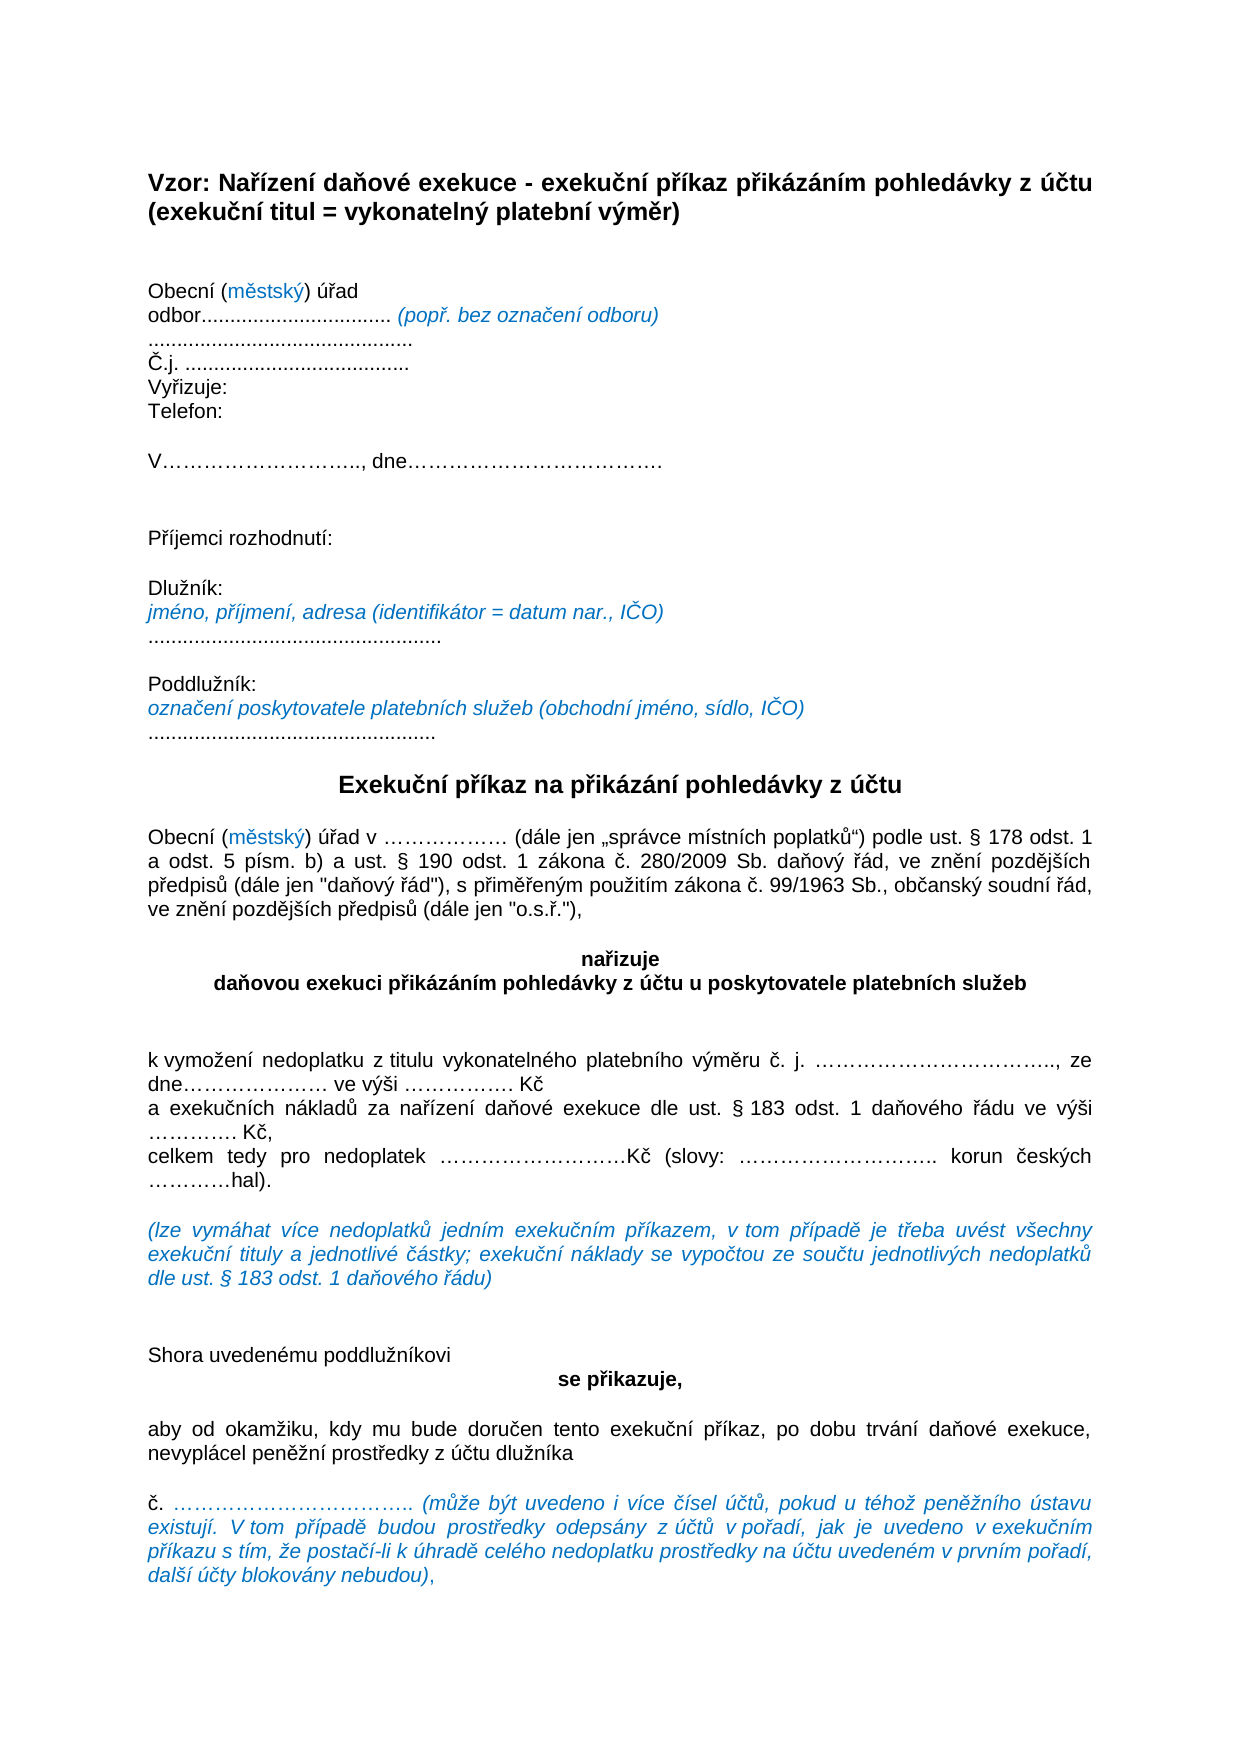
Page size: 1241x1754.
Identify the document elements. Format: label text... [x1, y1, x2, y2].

text daňovou exekuci přikázáním pohledávky z účtu u poskytovatele platebních služeb [148, 971, 1093, 995]
text se přikazuje, [148, 1366, 1093, 1390]
text (lze vymáhat více nedoplatků jedním exekučním příkazem, v tom případě je třeba uvést všechny exekuční tituly a jednotlivé částky; exekuční náklady se vypočtou ze součtu jednotlivých nedoplatků dle ust. § 183 odst. 1 daňového řádu) [148, 1218, 1093, 1290]
text Obecní (městský) úřad [148, 279, 1093, 303]
text .................................................. [148, 719, 1093, 743]
text jméno, příjmení, adresa (identifikátor = datum nar., IČO) [148, 600, 1093, 624]
text Shora uvedenému poddlužníkovi [148, 1342, 1093, 1366]
text označení poskytovatele platebních služeb (obchodní jméno, sídlo, IČO) [148, 696, 1093, 719]
text Telefon: [148, 398, 1093, 422]
text .............................................. [148, 327, 1093, 351]
text Příjemci rozhodnutí: [148, 525, 1093, 549]
text V……………………….., dne………………………………. [148, 449, 1093, 473]
text celkem tedy pro nedoplatek ………………………Kč (slovy: ……………………….. korun českých …………hal). [148, 1143, 1093, 1191]
text ................................................... [148, 624, 1093, 648]
text Obecní (městský) úřad v ……………… (dále jen „správce místních poplatků“) podle ust. § 178 odst. 1 a odst. 5 písm. b) a ust. § 190 odst. 1 zákona č. 280/2009 Sb. daňový řád, ve znění pozdějších předpisů (dále jen "daňový řád"), s přiměřeným použitím zákona č. 99/1963 Sb., občanský soudní řád, ve znění pozdějších předpisů (dále jen "o.s.ř."), [148, 825, 1093, 921]
text nařizuje [148, 947, 1093, 971]
text a exekučních nákladů za nařízení daňové exekuce dle ust. § 183 odst. 1 daňového řádu ve výši …………. Kč, [148, 1096, 1093, 1143]
text odbor................................. (popř. bez označení odboru) [148, 303, 1093, 327]
text Vyřizuje: [148, 374, 1093, 398]
text Exekuční příkaz na přikázání pohledávky z účtu [148, 770, 1093, 798]
text Č.j. ....................................... [148, 351, 1093, 374]
subtitle Vzor: Nařízení daňové exekuce - exekuční příkaz přikázáním pohledávky z účtu (exekuční titul = vykonatelný platební výměr) [148, 168, 1093, 226]
text aby od okamžiku, kdy mu bude doručen tento exekuční příkaz, po dobu trvání daňové exekuce, nevyplácel peněžní prostředky z účtu dlužníka [148, 1417, 1093, 1464]
text č. …………………………….. (může být uvedeno i více čísel účtů, pokud u téhož peněžního ústavu existují. V tom případě budou prostředky odepsány z účtů v pořadí, jak je uvedeno v exekučním příkazu s tím, že postačí-li k úhradě celého nedoplatku prostředky na účtu uvedeném v prvním pořadí, další účty blokovány nebudou), [148, 1491, 1093, 1587]
text Poddlužník: [148, 672, 1093, 696]
text k vymožení nedoplatku z titulu vykonatelného platebního výměru č. j. …………………………….., ze dne………………… ve výši ……………. Kč [148, 1048, 1093, 1096]
text Dlužník: [148, 576, 1093, 600]
